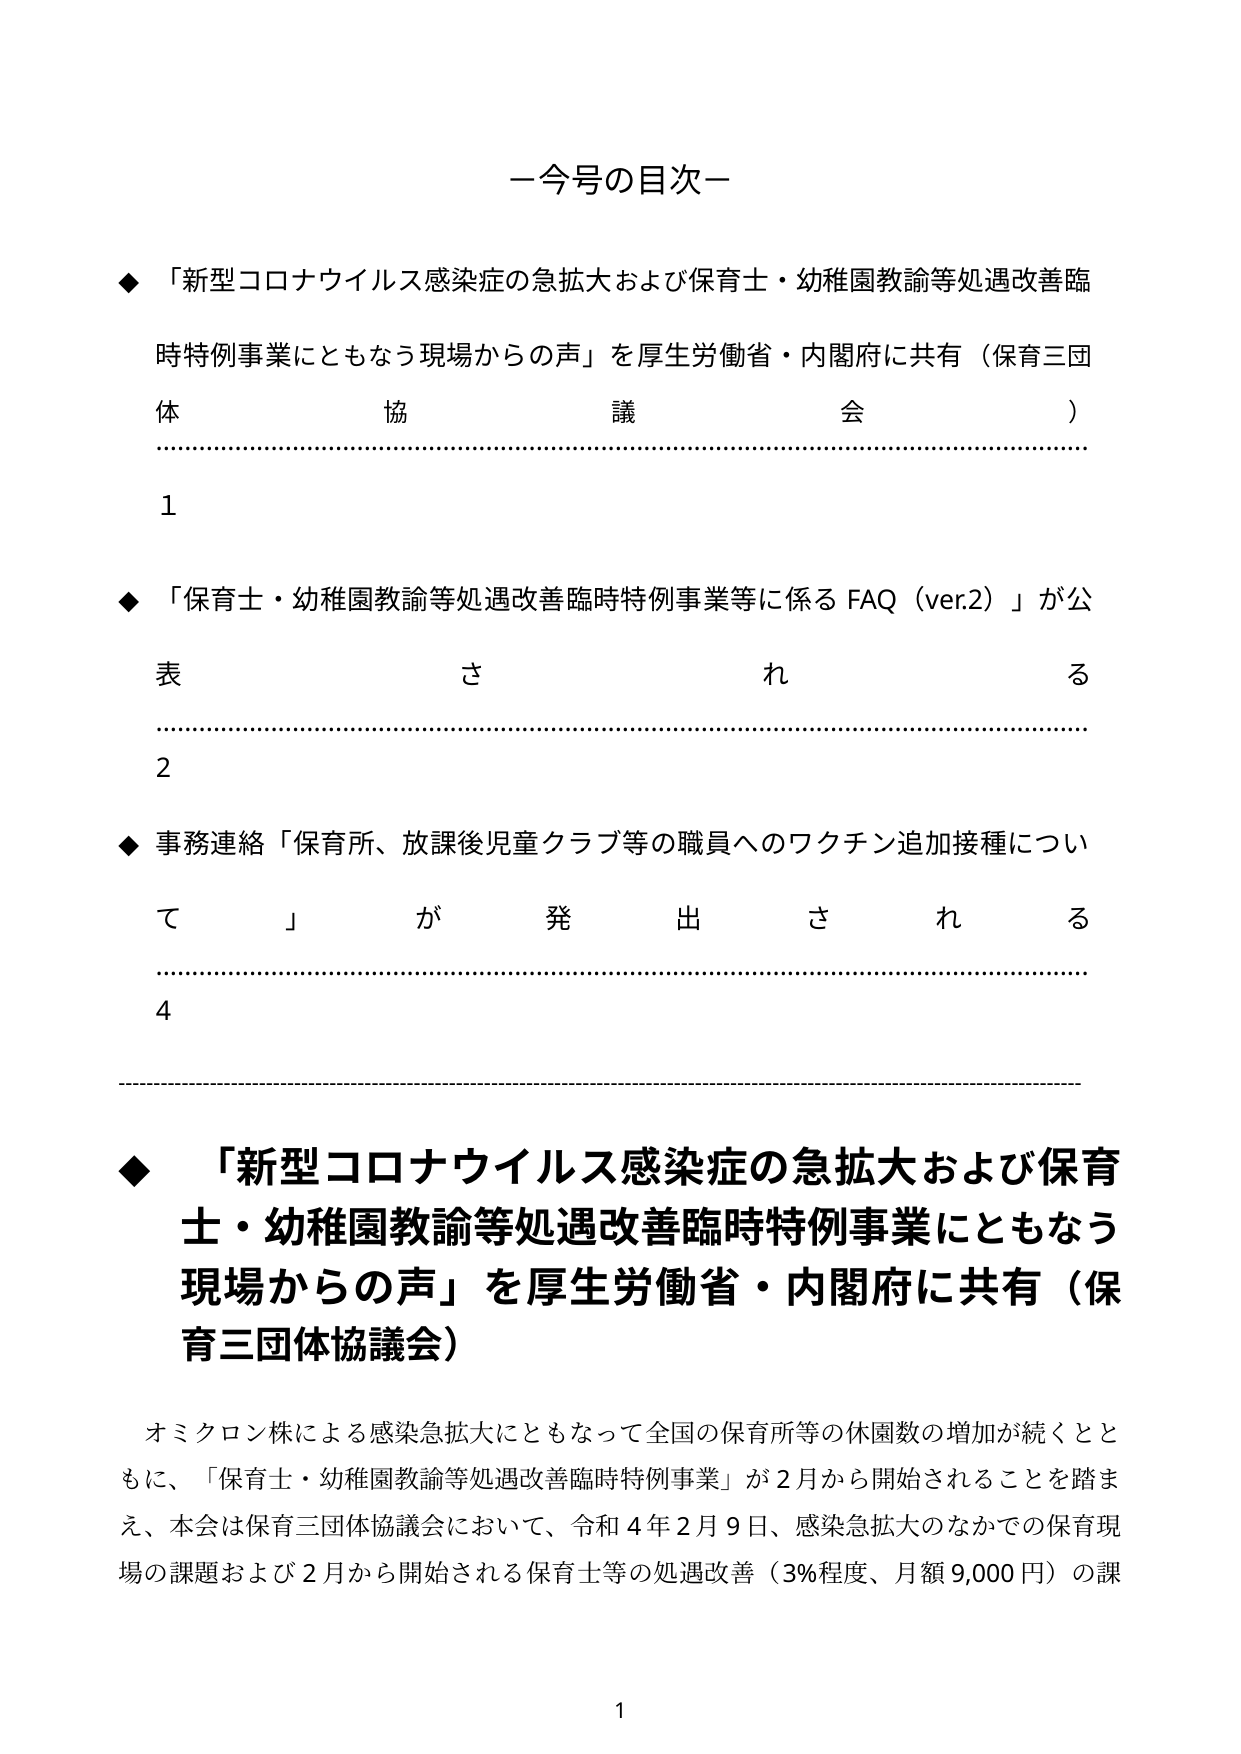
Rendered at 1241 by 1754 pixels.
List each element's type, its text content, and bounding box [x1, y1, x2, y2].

list 「新型コロナウイルス感染症の急拡大および保育士・幼稚園教諭等処遇改善臨時特例事業にともなう現場からの声」を厚生労働省・内閣府に共有（保育三団体協議会） １ [118, 241, 1093, 541]
text ◆ 「新型コロナウイルス感染症の急拡大および保育士・幼稚園教諭等処遇改善臨時特例事業にともなう現場からの声」を厚生労働省・内閣府に共有（保育三団体協議会） [118, 1134, 1122, 1369]
list 事務連絡「保育所、放課後児童クラブ等の職員へのワクチン追加接種について」が発出される 4 [118, 804, 1093, 1029]
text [118, 1413, 1122, 1591]
text ----------------------------------------------------------------------------------------------------------------------------------------- [118, 1066, 1122, 1096]
text －今号の目次－ [118, 154, 1122, 202]
list 「保育士・幼稚園教諭等処遇改善臨時特例事業等に係るFAQ（ver.2）」が公表される 2 [118, 560, 1093, 785]
